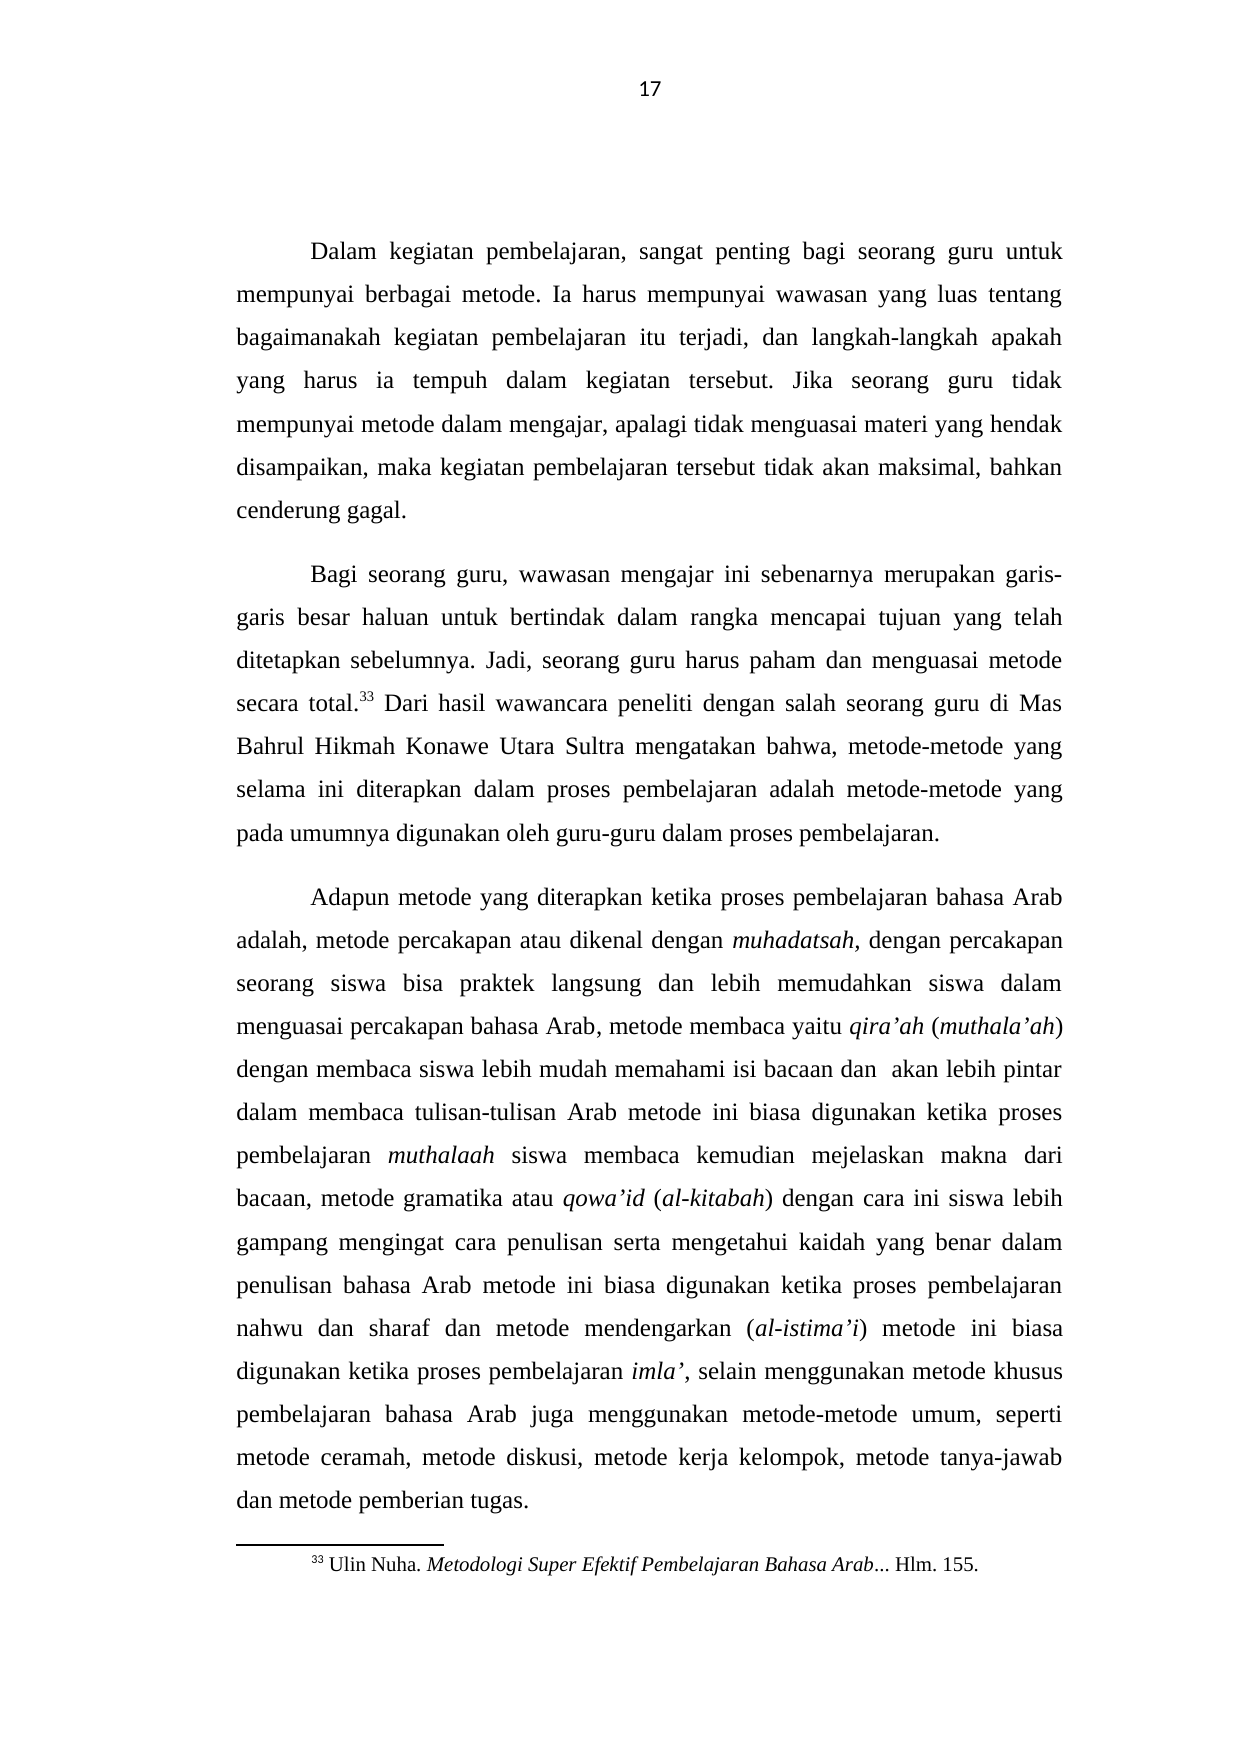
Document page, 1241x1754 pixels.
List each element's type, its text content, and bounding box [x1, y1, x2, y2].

text Dalam kegiatan pembelajaran, sangat penting bagi seorang guru untuk mempunyai berbagai metode. Ia harus mempunyai wawasan yang luas tentang bagaimanakah kegiatan pembelajaran itu terjadi, dan langkah-langkah apakah yang harus ia tempuh dalam kegiatan tersebut. Jika seorang guru tidak mempunyai metode dalam mengajar, apalagi tidak menguasai materi yang hendak disampaikan, maka kegiatan pembelajaran tersebut tidak akan maksimal, bahkan cenderung gagal. [236, 236, 1063, 524]
text Bagi seorang guru, wawasan mengajar ini sebenarnya merupakan garis-garis besar haluan untuk bertindak dalam rangka mencapai tujuan yang telah ditetapkan sebelumnya. Jadi, seorang guru harus paham dan menguasai metode secara total. Dari hasil wawancara peneliti dengan salah seorang guru di Mas Bahrul Hikmah Konawe Utara Sultra mengatakan bahwa, metode-metode yang selama ini diterapkan dalam proses pembelajaran adalah metode-metode yang pada umumnya digunakan oleh guru-guru dalam proses pembelajaran. [236, 559, 1063, 846]
text Adapun metode yang diterapkan ketika proses pembelajaran bahasa Arab adalah, metode percakapan atau dikenal dengan muhadatsah, dengan percakapan seorang siswa bisa praktek langsung dan lebih memudahkan siswa dalam menguasai percakapan bahasa Arab, metode membaca yaitu qira’ah (muthala’ah) dengan membaca siswa lebih mudah memahami isi bacaan dan akan lebih pintar dalam membaca tulisan-tulisan Arab metode ini biasa digunakan ketika proses pembelajaran muthalaah siswa membaca kemudian mejelaskan makna dari bacaan, metode gramatika atau qowa’id (al-kitabah) dengan cara ini siswa lebih gampang mengingat cara penulisan serta mengetahui kaidah yang benar dalam penulisan bahasa Arab metode ini biasa digunakan ketika proses pembelajaran nahwu dan sharaf dan metode mendengarkan (al-istima’i) metode ini biasa digunakan ketika proses pembelajaran imla’, selain menggunakan metode khusus pembelajaran bahasa Arab juga menggunakan metode-metode umum, seperti metode ceramah, metode diskusi, metode kerja kelompok, metode tanya-jawab dan metode pemberian tugas. [236, 882, 1063, 1514]
